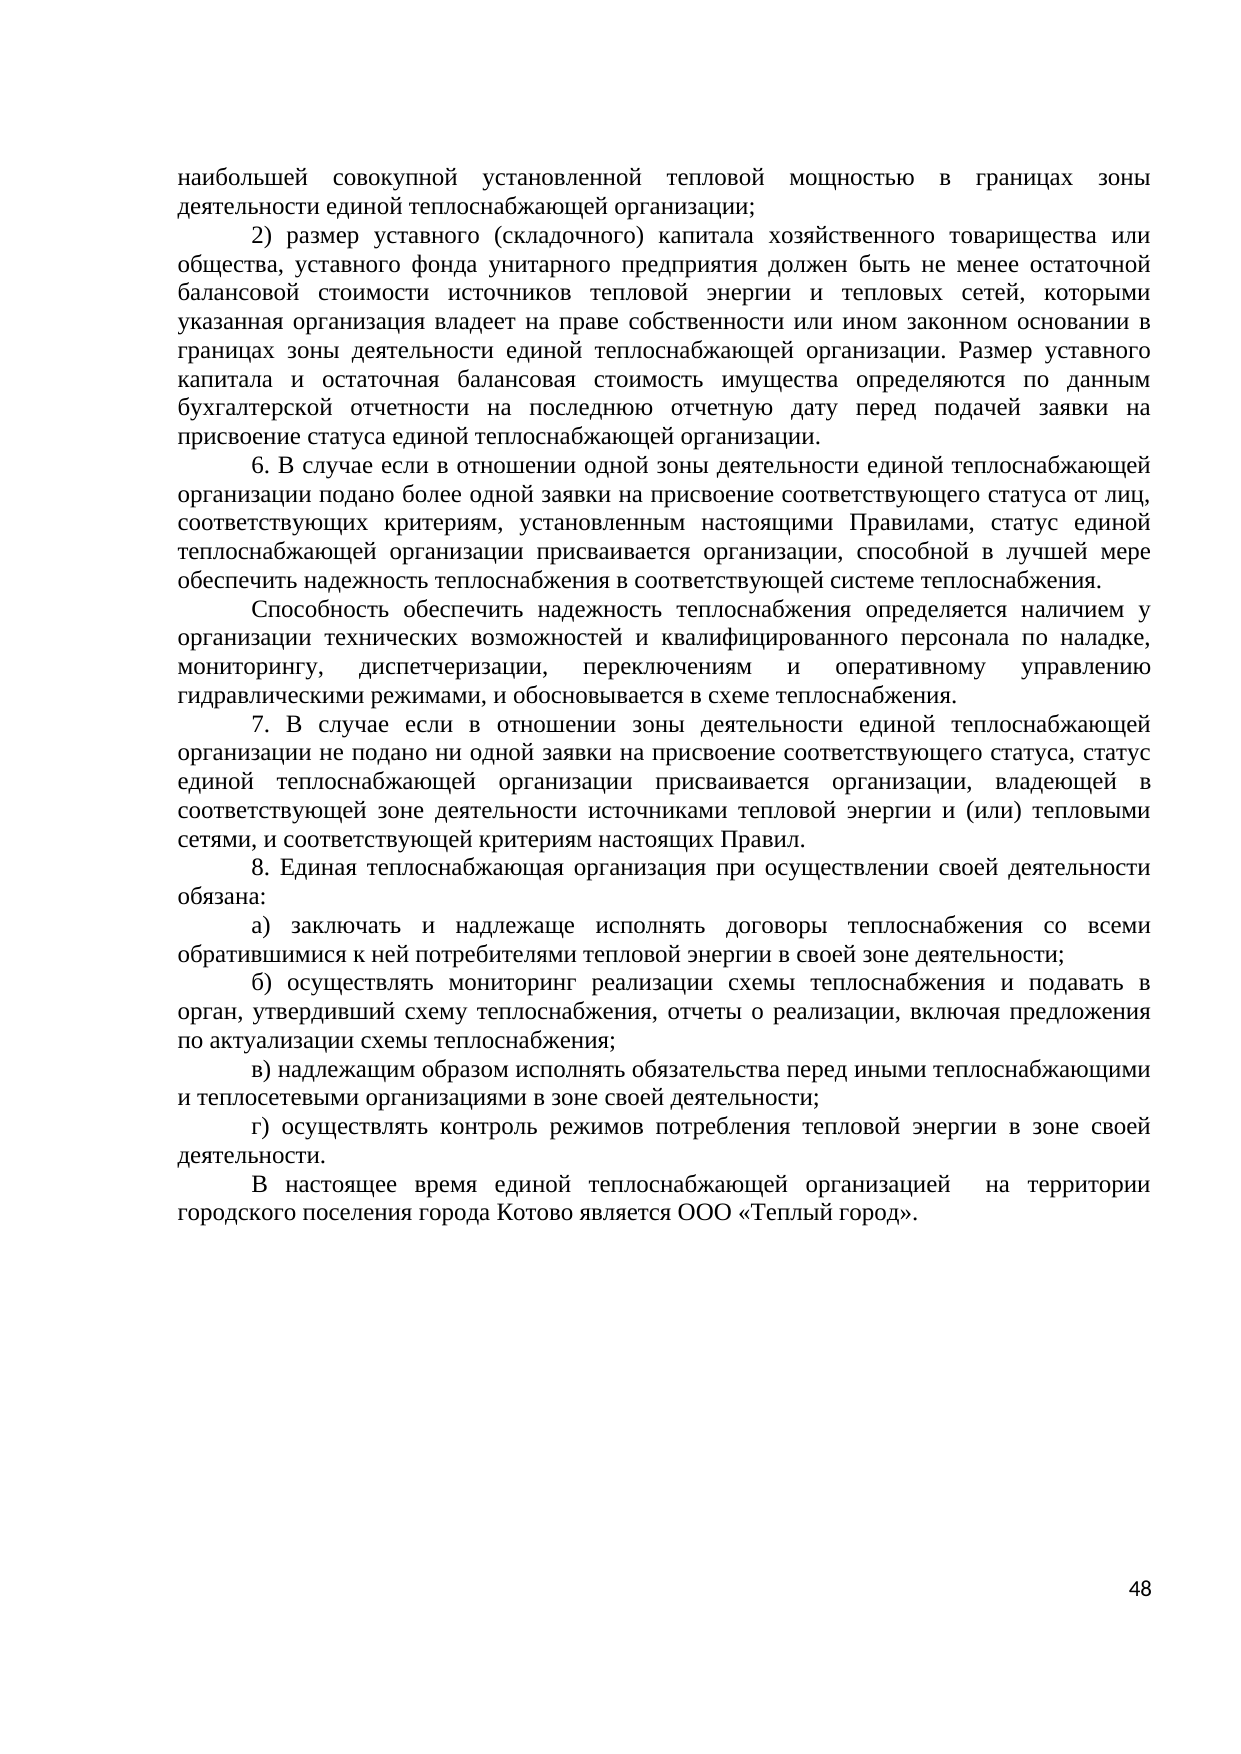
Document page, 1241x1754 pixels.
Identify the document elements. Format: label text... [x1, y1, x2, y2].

text а) заключать и надлежаще исполнять договоры теплоснабжения со всеми обратившимися к ней потребителями тепловой энергии в своей зоне деятельности; [177, 910, 1152, 967]
text б) осуществлять мониторинг реализации схемы теплоснабжения и подавать в орган, утвердивший схему теплоснабжения, отчеты о реализации, включая предложения по актуализации схемы теплоснабжения; [177, 967, 1152, 1054]
text 6. В случае если в отношении одной зоны деятельности единой теплоснабжающей организации подано более одной заявки на присвоение соответствующего статуса от лиц, соответствующих критериям, установленным настоящими Правилами, статус единой теплоснабжающей организации присваивается организации, способной в лучшей мере обеспечить надежность теплоснабжения в соответствующей системе теплоснабжения. [177, 450, 1152, 594]
text г) осуществлять контроль режимов потребления тепловой энергии в зоне своей деятельности. [177, 1111, 1152, 1169]
text 2) размер уставного (складочного) капитала хозяйственного товарищества или общества, уставного фонда унитарного предприятия должен быть не менее остаточной балансовой стоимости источников тепловой энергии и тепловых сетей, которыми указанная организация владеет на праве собственности или ином законном основании в границах зоны деятельности единой теплоснабжающей организации. Размер уставного капитала и остаточная балансовая стоимость имущества определяются по данным бухгалтерской отчетности на последнюю отчетную дату перед подачей заявки на присвоение статуса единой теплоснабжающей организации. [177, 220, 1152, 450]
text 8. Единая теплоснабжающая организация при осуществлении своей деятельности обязана: [177, 852, 1152, 910]
text Способность обеспечить надежность теплоснабжения определяется наличием у организации технических возможностей и квалифицированного персонала по наладке, мониторингу, диспетчеризации, переключениям и оперативному управлению гидравлическими режимами, и обосновывается в схеме теплоснабжения. [177, 594, 1152, 709]
text 7. В случае если в отношении зоны деятельности единой теплоснабжающей организации не подано ни одной заявки на присвоение соответствующего статуса, статус единой теплоснабжающей организации присваивается организации, владеющей в соответствующей зоне деятельности источниками тепловой энергии и (или) тепловыми сетями, и соответствующей критериям настоящих Правил. [177, 709, 1152, 852]
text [177, 162, 1152, 220]
text В настоящее время единой теплоснабжающей организацией на территории городского поселения города Котово является ООО «Теплый город». [177, 1169, 1152, 1226]
text в) надлежащим образом исполнять обязательства перед иными теплоснабжающими и теплосетевыми организациями в зоне своей деятельности; [177, 1054, 1152, 1111]
